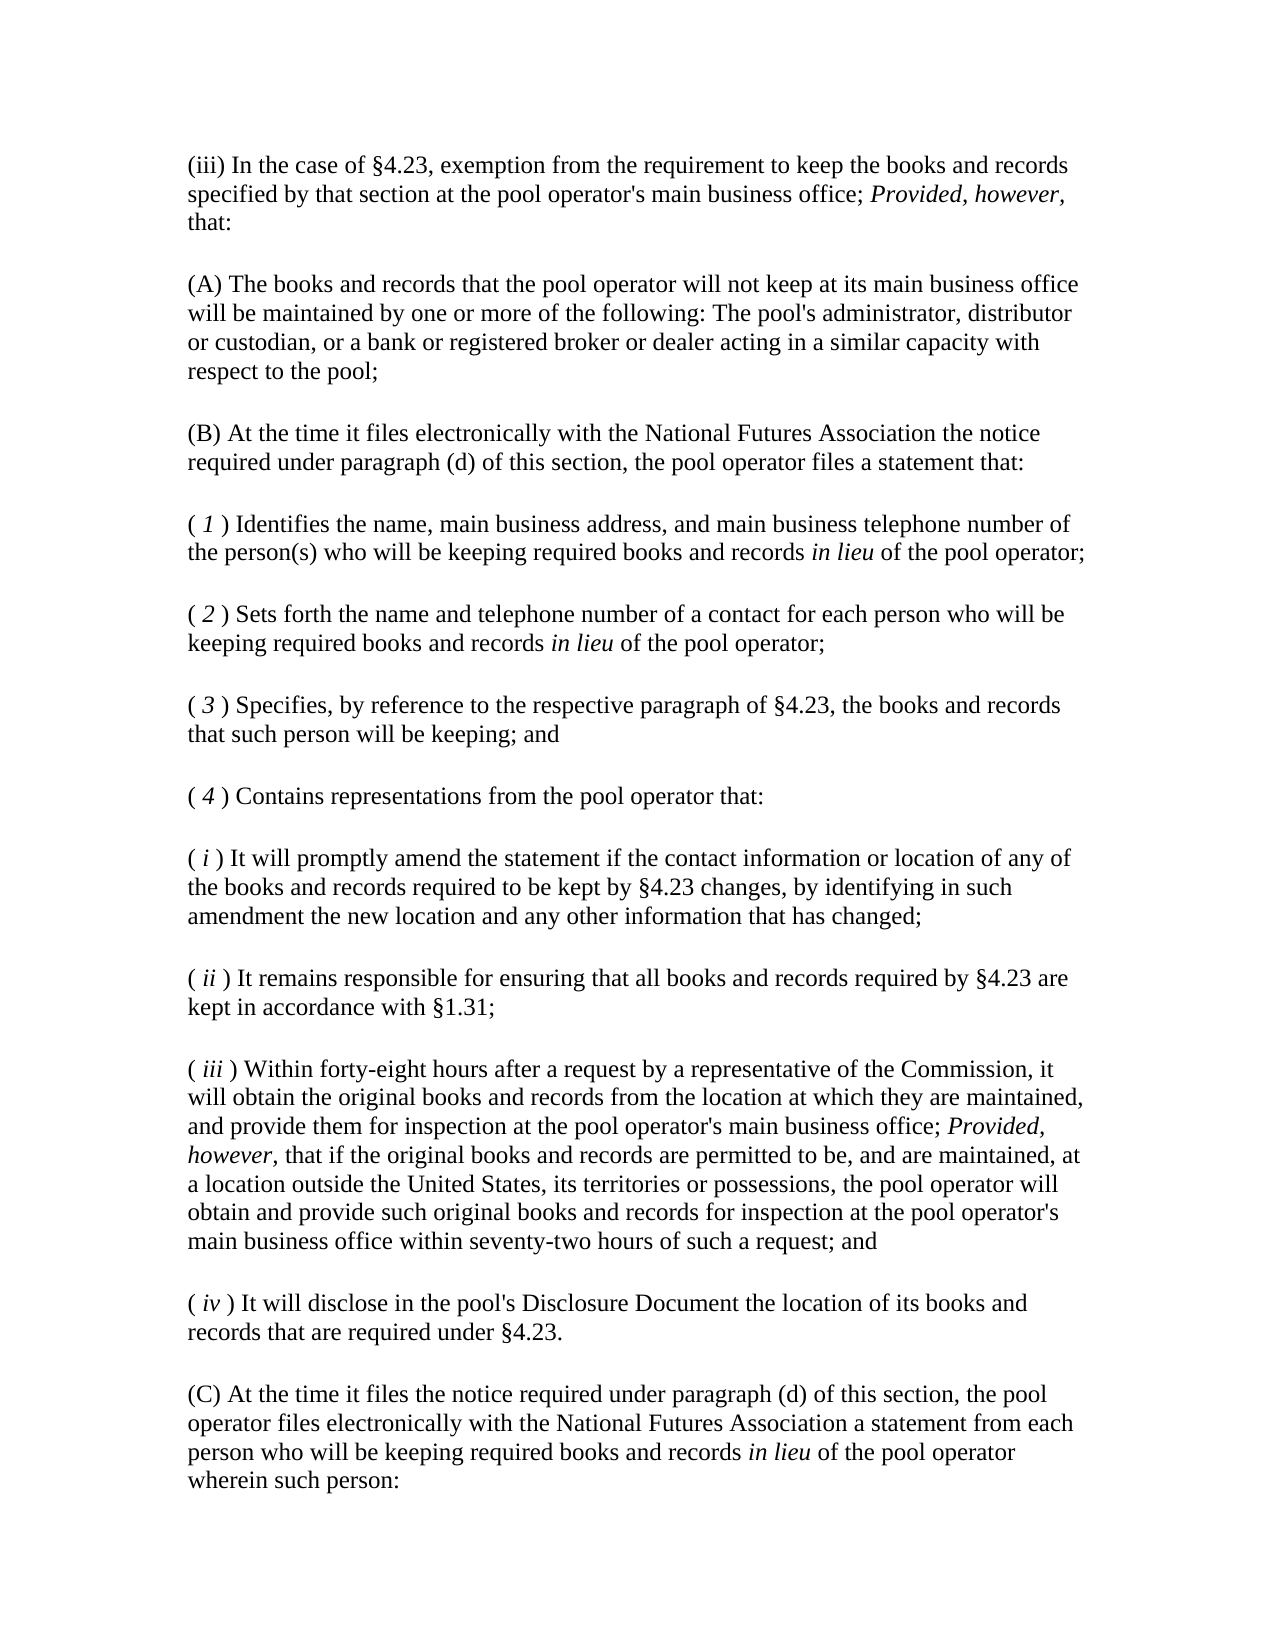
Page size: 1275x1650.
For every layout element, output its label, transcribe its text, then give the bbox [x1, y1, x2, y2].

text ( i ) It will promptly amend the statement if the contact information or location of any of the books and records required to be kept by §4.23 changes, by identifying in such amendment the new location and any other information that has changed; [187, 843, 1087, 929]
text ( 3 ) Specifies, by reference to the respective paragraph of §4.23, the books and records that such person will be keeping; and [187, 690, 1087, 748]
text ( ii ) It remains responsible for ensuring that all books and records required by §4.23 are kept in accordance with §1.31; [187, 963, 1087, 1020]
text (B) At the time it files electronically with the National Futures Association the notice required under paragraph (d) of this section, the pool operator files a statement that: [187, 418, 1087, 475]
text (A) The books and records that the pool operator will not keep at its main business office will be maintained by one or more of the following: The pool's administrator, distributor or custodian, or a bank or registered broker or dealer acting in a similar capacity with respect to the pool; [187, 269, 1087, 384]
text ( iv ) It will disclose in the pool's Disclosure Document the location of its books and records that are required under §4.23. [187, 1288, 1087, 1346]
text ( 1 ) Identifies the name, main business address, and main business telephone number of the person(s) who will be keeping required books and records in lieu of the pool operator; [187, 509, 1087, 566]
text ( iii ) Within forty-eight hours after a request by a representative of the Commission, it will obtain the original books and records from the location at which they are maintained, and provide them for inspection at the pool operator's main business office; Provided, however, that if the original books and records are permitted to be, and are maintained, at a location outside the United States, its territories or possessions, the pool operator will obtain and provide such original books and records for inspection at the pool operator's main business office within seventy-two hours of such a request; and [187, 1054, 1087, 1255]
text (C) At the time it files the notice required under paragraph (d) of this section, the pool operator files electronically with the National Futures Association a statement from each person who will be keeping required books and records in lieu of the pool operator wherein such person: [187, 1379, 1087, 1494]
text ( 2 ) Sets forth the name and telephone number of a contact for each person who will be keeping required books and records in lieu of the pool operator; [187, 599, 1087, 657]
text ( 4 ) Contains representations from the pool operator that: [187, 781, 1087, 810]
text (iii) In the case of §4.23, exemption from the requirement to keep the books and records specified by that section at the pool operator's main business office; Provided, however, that: [187, 150, 1087, 236]
